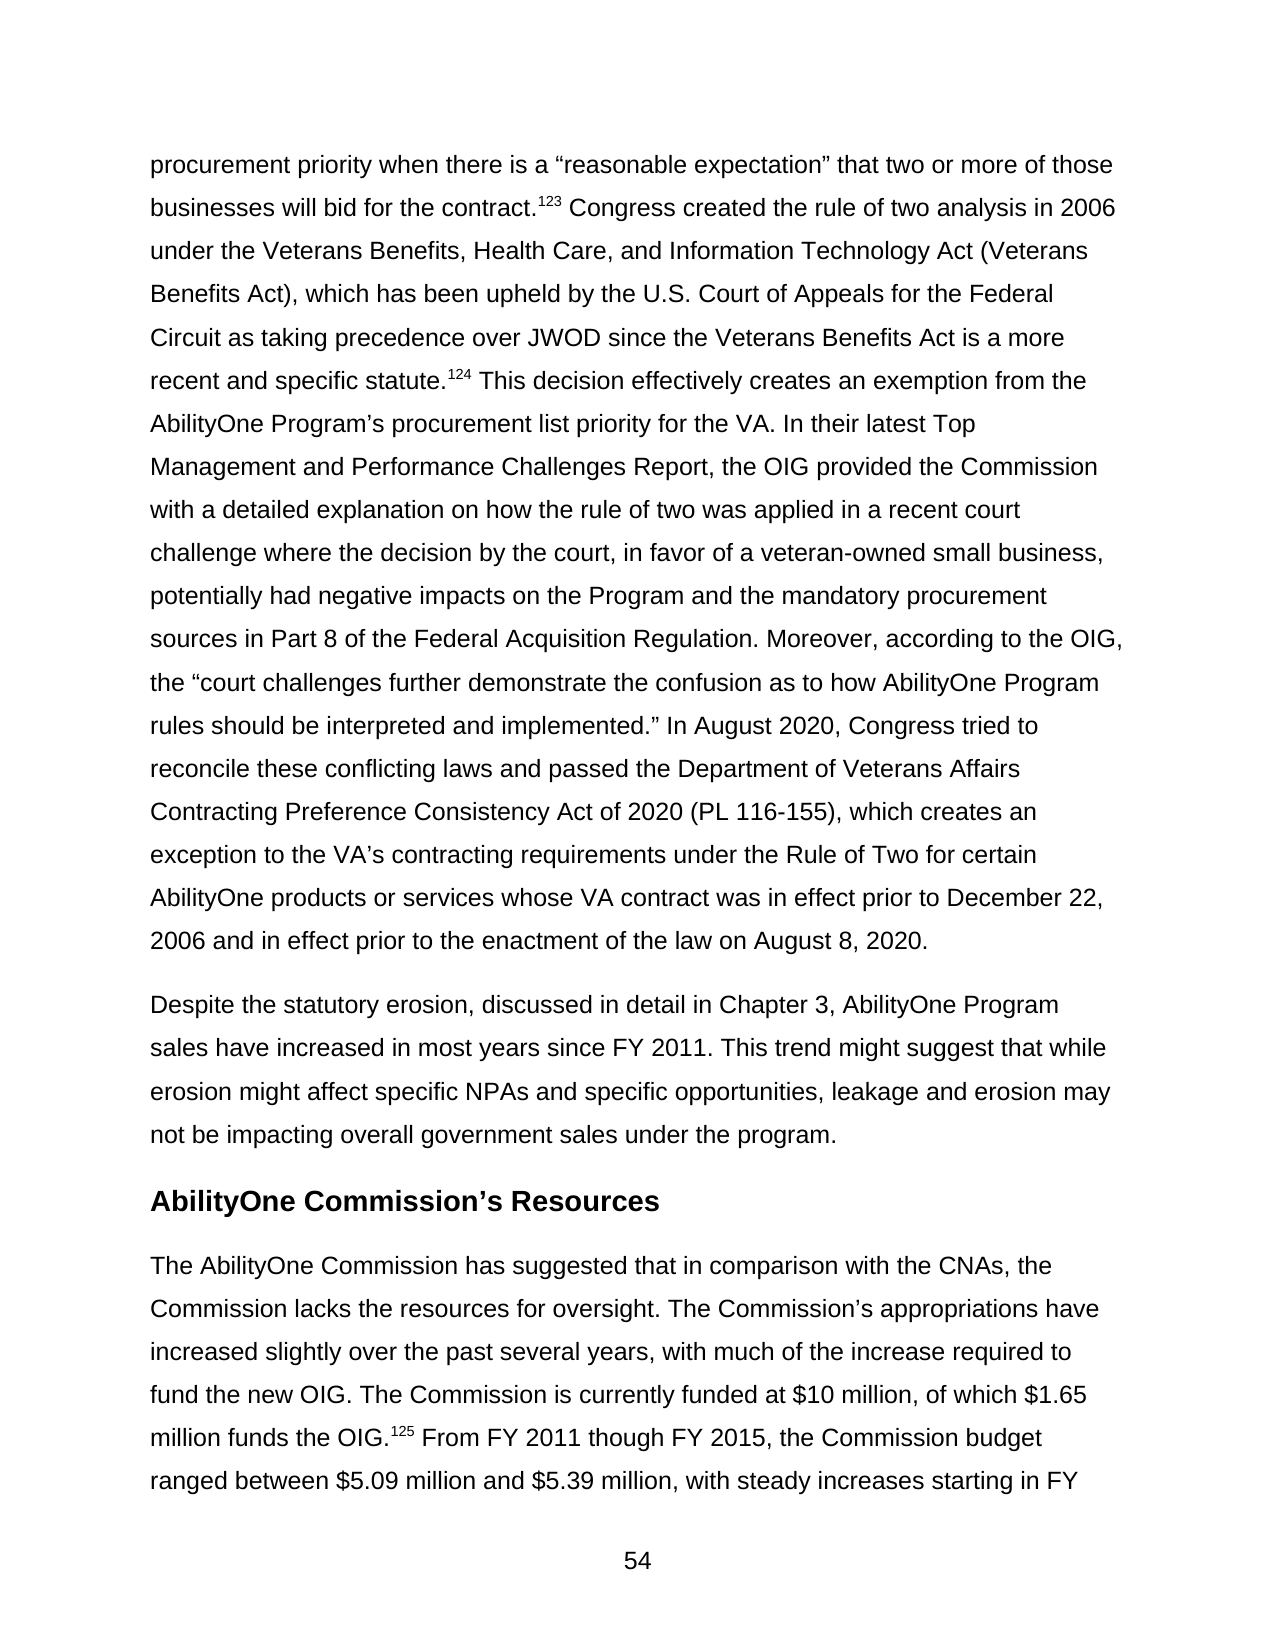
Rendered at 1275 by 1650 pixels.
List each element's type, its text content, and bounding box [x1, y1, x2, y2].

subtitle AbilityOne Commission’s Resources [150, 1183, 1125, 1217]
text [150, 150, 1125, 955]
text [150, 1251, 1125, 1495]
text Despite the statutory erosion, discussed in detail in Chapter 3, AbilityOne Program sales have increased in most years since FY 2011. This trend might suggest that while erosion might affect specific NPAs and specific opportunities, leakage and erosion may not be impacting overall government sales under the program. [150, 990, 1125, 1148]
